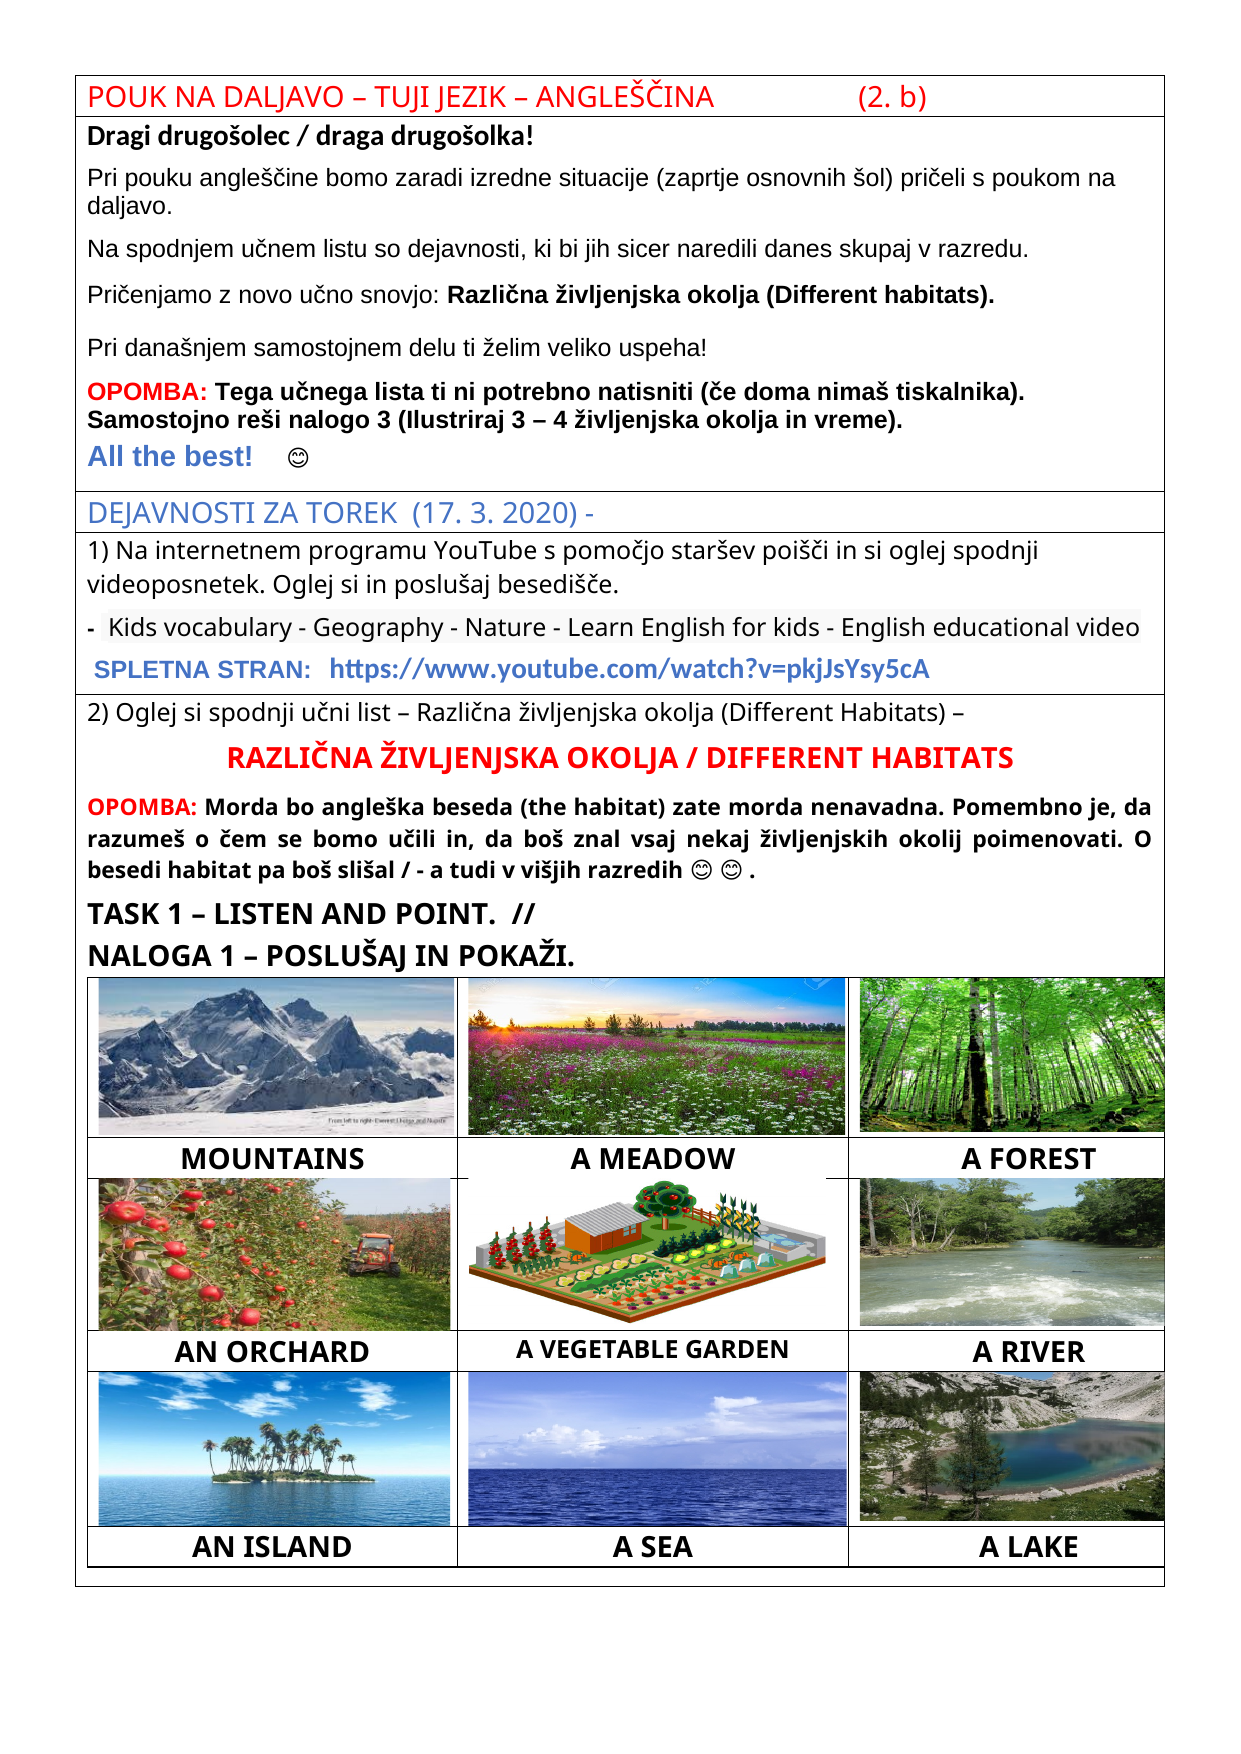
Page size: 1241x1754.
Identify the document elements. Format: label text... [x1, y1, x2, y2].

picture [468, 1372, 847, 1526]
picture [859, 1178, 1165, 1326]
picture [859, 978, 1165, 1132]
table_cell DEJAVNOSTI ZA TOREK (17. 3. 2020) - [76, 492, 1164, 532]
table_cell 1) Na internetnem programu YouTube s pomočjo staršev poišči in si oglej spodnji videoposnetek. Oglej si in poslušaj besedišče. - Kids vocabulary - Geography - Nature - Learn English for kids - English educational video SPLETNA STRAN: https://www.youtube.com/watch?v=pkjJsYsy5cA [76, 533, 1164, 694]
picture [98, 1178, 451, 1331]
picture [98, 978, 455, 1135]
picture [98, 1372, 451, 1526]
picture [468, 1178, 826, 1324]
picture [468, 978, 846, 1135]
picture [859, 1372, 1165, 1521]
table_cell Dragi drugošolec / draga drugošolka! Pri pouku angleščine bomo zaradi izredne situacije (zaprtje osnovnih šol) pričeli s poukom na daljavo. Na spodnjem učnem listu so dejavnosti, ki bi jih sicer naredili danes skupaj v razredu. Pričenjamo z novo učno snovjo: Različna življenjska okolja (Different habitats). Pri današnjem samostojnem delu ti želim veliko uspeha! OPOMBA: Tega učnega lista ti ni potrebno natisniti (če doma nimaš tiskalnika). Samostojno reši nalogo 3 (Ilustriraj 3 – 4 življenjska okolja in vreme). All the best! [76, 117, 1164, 491]
table_header POUK NA DALJAVO – TUJI JEZIK – ANGLEŠČINA (2. b) [76, 76, 1164, 116]
table_cell 2) Oglej si spodnji učni list – Različna življenjska okolja (Different Habitats) – RAZLIČNA ŽIVLJENJSKA OKOLJA / DIFFERENT HABITATS OPOMBA: Morda bo angleška beseda (the habitat) zate morda nenavadna. Pomembno je, da razumeš o čem se bomo učili in, da boš znal vsaj nekaj življenjskih okolij poimenovati. O besedi habitat pa boš slišal / - a tudi v višjih razredih . TASK 1 – LISTEN AND POINT. // NALOGA 1 – POSLUŠAJ IN POKAŽI. [76, 695, 1164, 1586]
